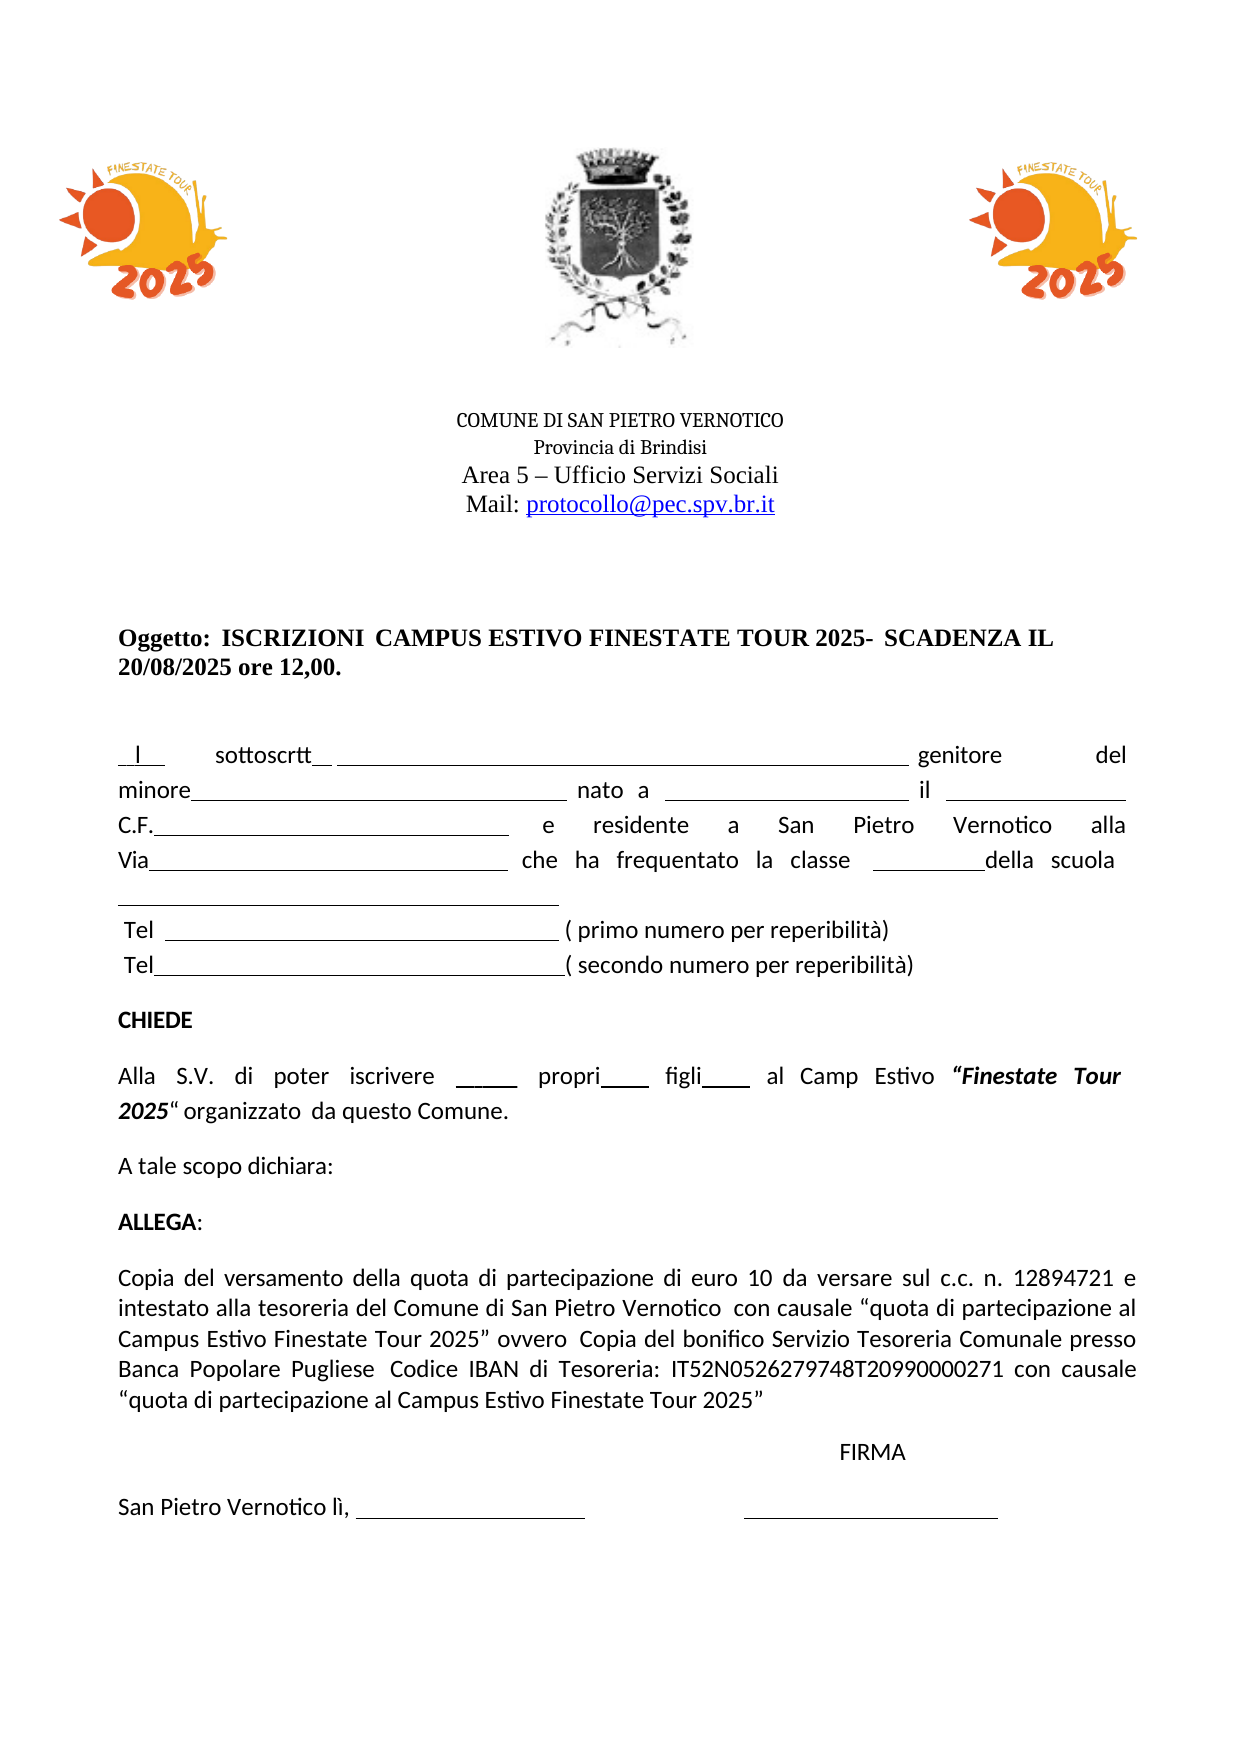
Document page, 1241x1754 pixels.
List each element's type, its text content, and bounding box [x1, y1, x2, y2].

picture [967, 147, 1138, 318]
text CHIEDE [118, 1004, 1137, 1034]
text Area 5 – Ufficio Servizi Sociali Mail: protocollo@pec.spv.br.it [438, 460, 801, 517]
text ALLEGA: [118, 1206, 1137, 1237]
picture [57, 147, 228, 318]
text Copia del versamento della quota di partecipazione di euro 10 da versare sul c.c. n. 12894721 e intestato alla tesoreria del Comune di San Pietro Vernotico con causale “quota di partecipazione al Campus Estivo Finestate Tour 2025” ovvero Copia del bonifico Servizio Tesoreria Comunale presso Banca Popolare Pugliese Codice IBAN di Tesoreria: IT52N0526279748T20990000271 con causale “quota di partecipazione al Campus Estivo Finestate Tour 2025” [118, 1262, 1137, 1415]
text Provincia di Brindisi [439, 436, 801, 459]
picture [544, 147, 694, 348]
text Oggetto: ISCRIZIONI CAMPUS ESTIVO FINESTATE TOUR 2025- SCADENZA IL 20/08/2025 ore 12,00. [118, 623, 1108, 681]
text Tel ( primo numero per reperibilità) [118, 914, 1121, 944]
text A tale scopo dichiara: [118, 1150, 1137, 1181]
text COMUNE DI SAN PIETRO VERNOTICO [103, 409, 1137, 433]
text l sottoscrtt genitore del minore nato a il C.F. e residente a San Pietro Vernotico alla Via che ha frequentato la classe della scuola [118, 739, 1127, 874]
text Alla S.V. di poter iscrivere propri figli al Camp Estivo “Finestate Tour 2025“organizzato da questo Comune. [118, 1060, 1121, 1125]
text San Pietro Vernotico lì, [118, 1491, 1137, 1522]
text FIRMA [103, 1436, 906, 1466]
text Tel ( secondo numero per reperibilità) [118, 949, 1121, 979]
